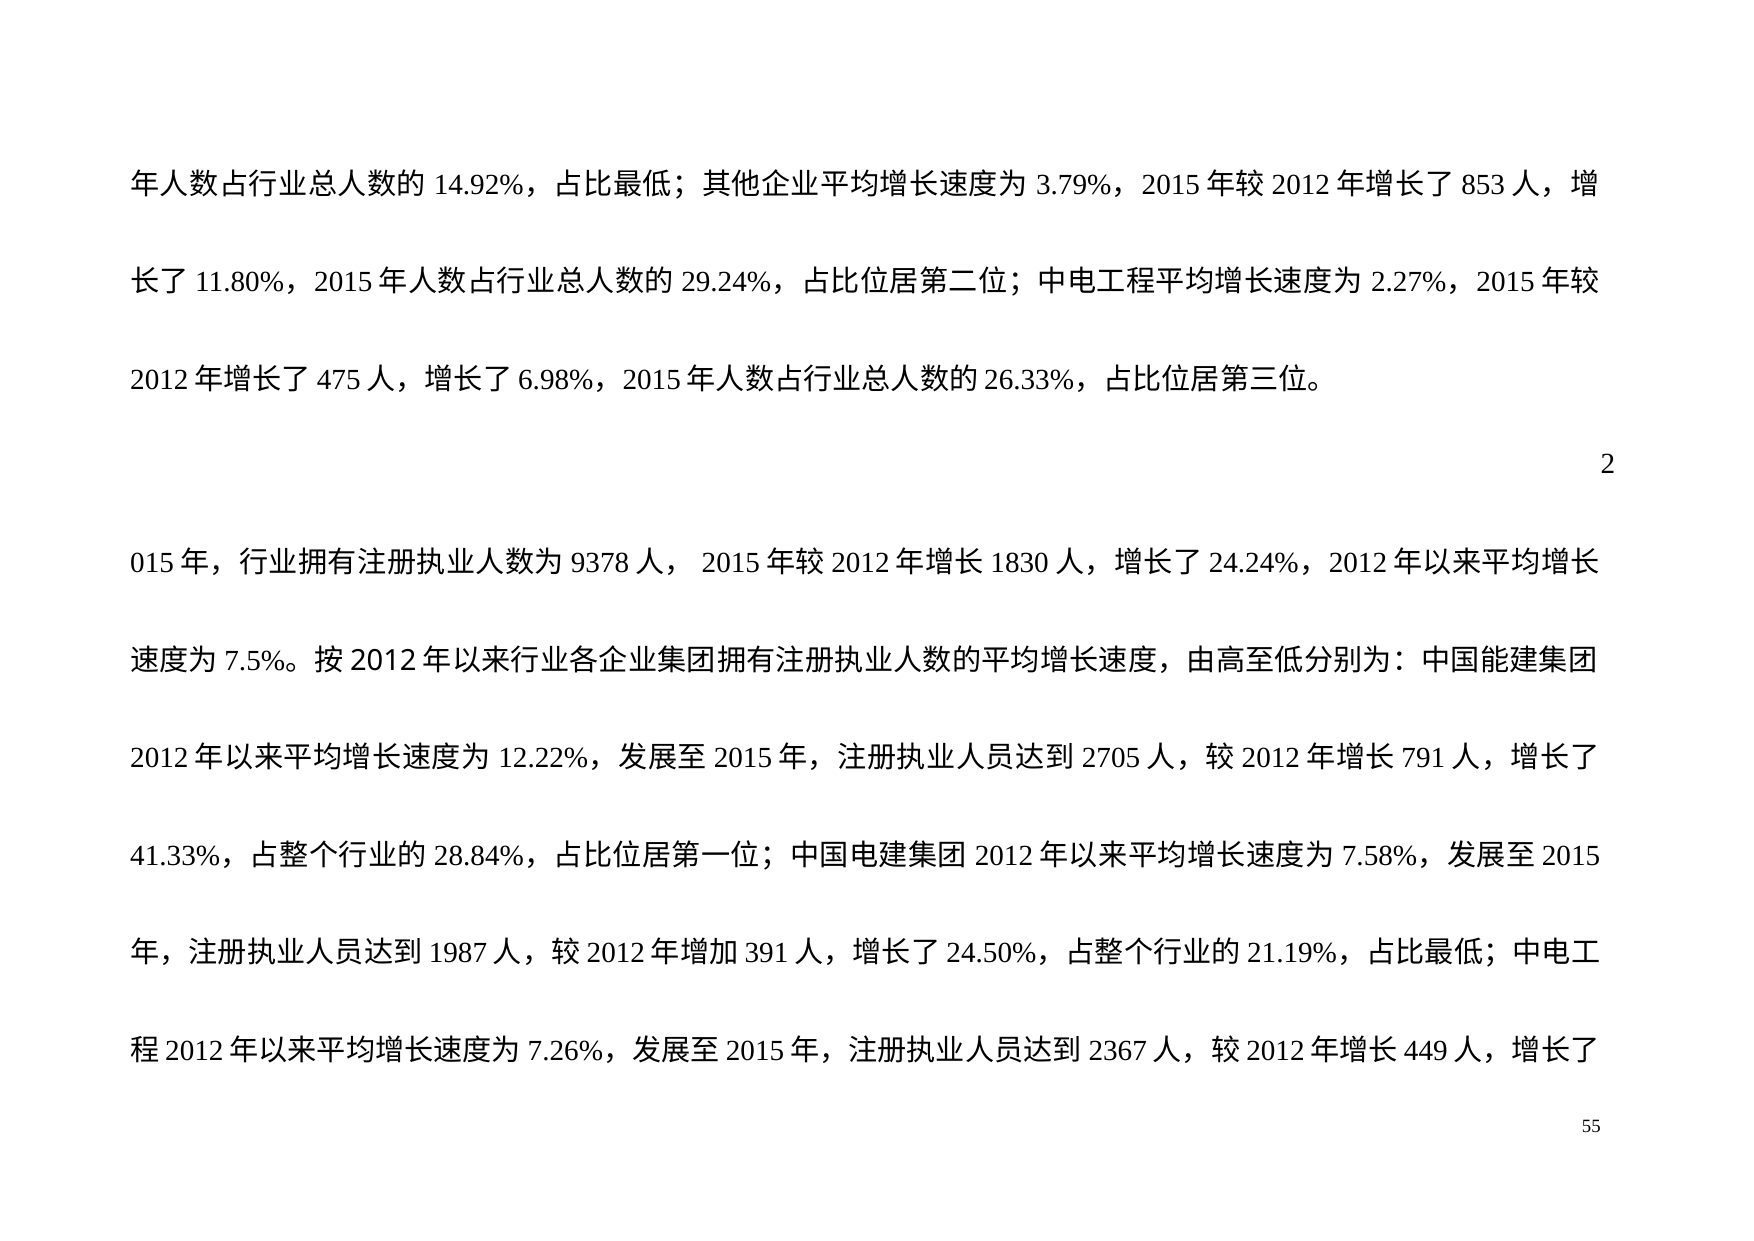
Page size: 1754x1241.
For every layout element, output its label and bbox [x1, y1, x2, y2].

text [130, 149, 1600, 409]
text [130, 430, 1600, 1080]
